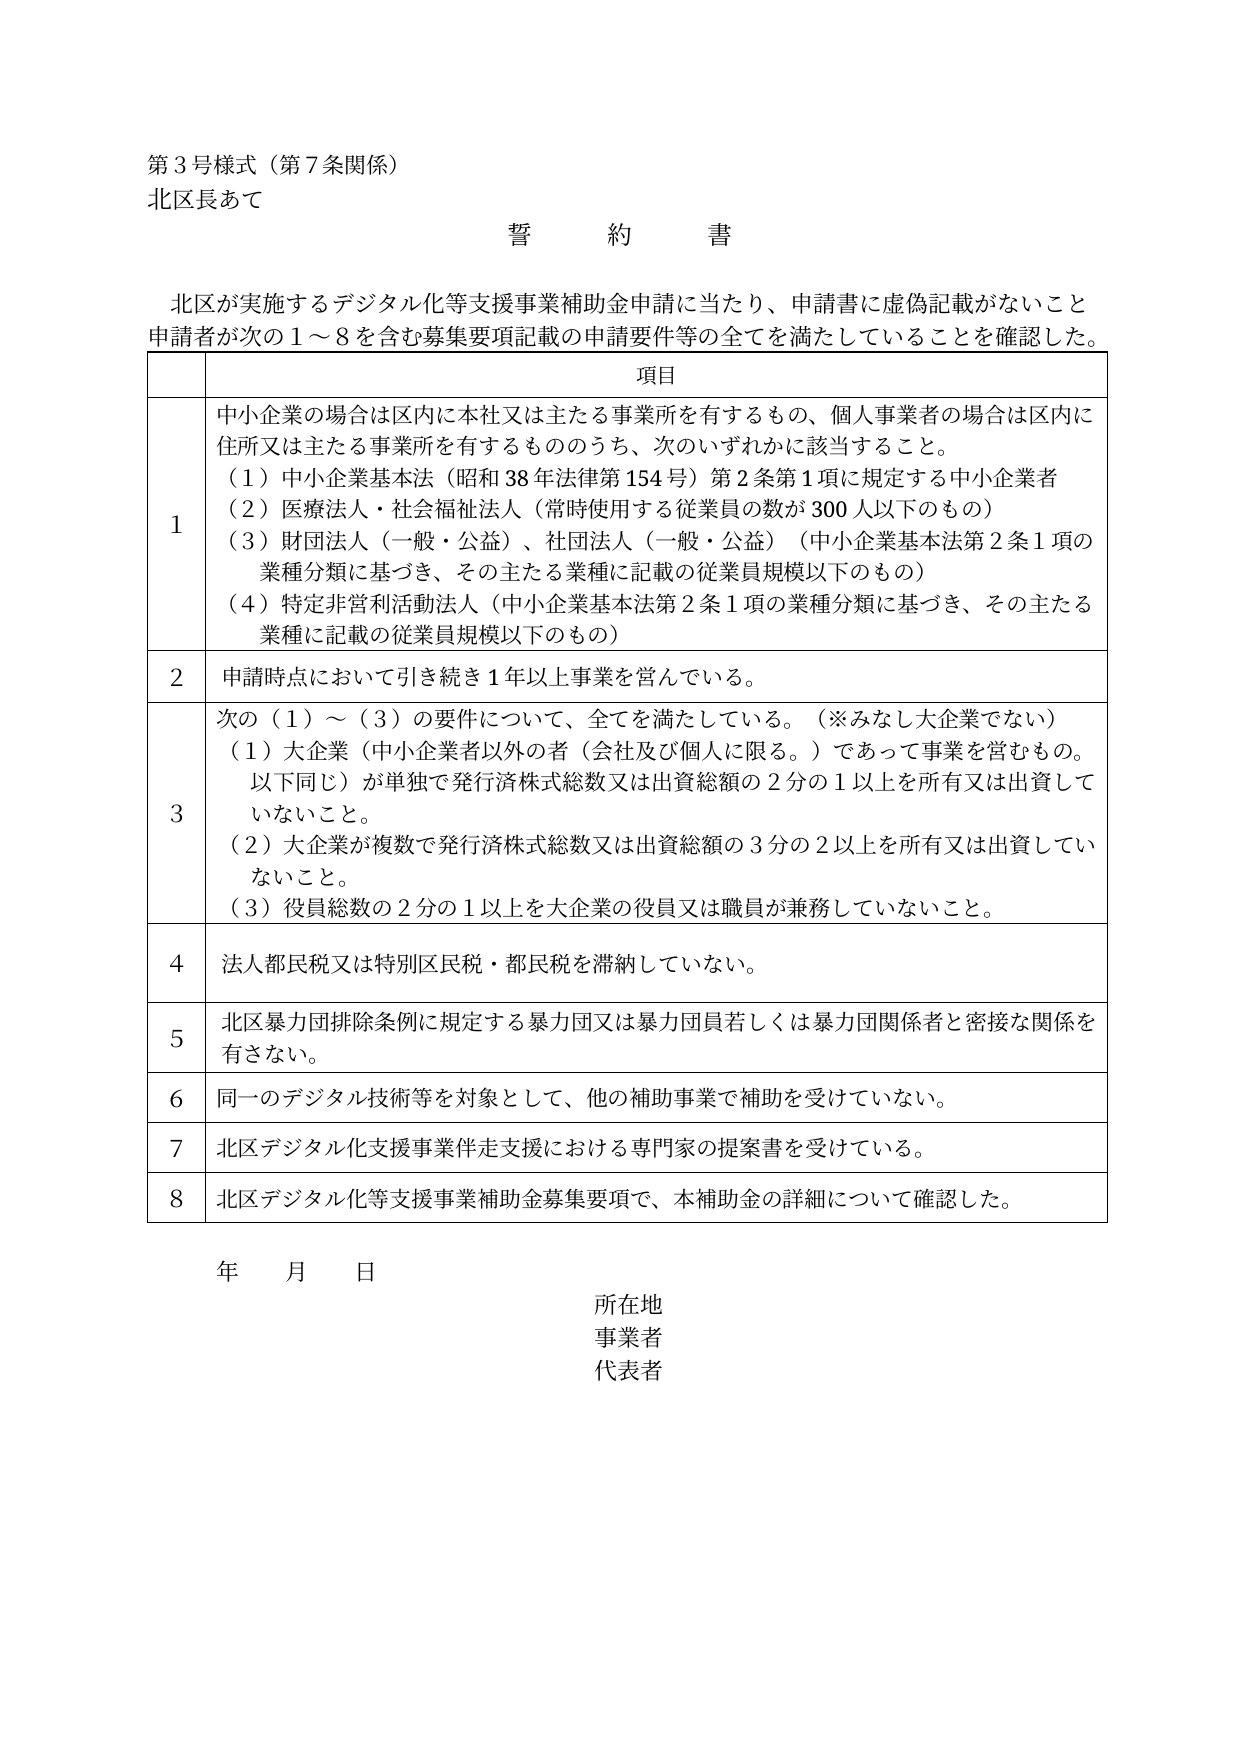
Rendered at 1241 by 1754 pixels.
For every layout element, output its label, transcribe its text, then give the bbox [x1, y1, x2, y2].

table_cell 法人都民税又は特別区民税・都民税を滞納していない。 [206, 924, 1107, 1002]
table_cell 北区デジタル化支援事業伴走支援における専門家の提案書を受けている。 [206, 1123, 1107, 1172]
table_cell ８ [148, 1173, 205, 1222]
table_header 項目 [206, 353, 1107, 397]
table_cell ３ [148, 703, 205, 923]
table_cell 申請時点において引き続き1年以上事業を営んでいる。 [206, 651, 1107, 702]
text 代表者 [148, 1353, 1092, 1386]
text 所在地 [148, 1287, 1092, 1320]
text 誓 約 書 [148, 216, 1092, 252]
table_cell ２ [148, 651, 205, 702]
table_cell 次の（１）～（３）の要件について、全てを満たしている。（※みなし大企業でない） （１）大企業（中小企業者以外の者（会社及び個人に限る。）であって事業を営むもの。以下同じ）が単独で発行済株式総数又は出資総額の２分の１以上を所有又は出資していないこと。 （２）大企業が複数で発行済株式総数又は出資総額の３分の２以上を所有又は出資していないこと。 （３）役員総数の２分の１以上を大企業の役員又は職員が兼務していないこと。 [206, 703, 1107, 923]
table_cell 中小企業の場合は区内に本社又は主たる事業所を有するもの、個人事業者の場合は区内に住所又は主たる事業所を有するもののうち、次のいずれかに該当すること。 （１）中小企業基本法（昭和38年法律第154号）第2条第1項に規定する中小企業者 （２）医療法人・社会福祉法人（常時使用する従業員の数が300人以下のもの） （３）財団法人（一般・公益）、社団法人（一般・公益）（中小企業基本法第２条１項の業種分類に基づき、その主たる業種に記載の従業員規模以下のもの） （４）特定非営利活動法人（中小企業基本法第２条１項の業種分類に基づき、その主たる業種に記載の従業員規模以下のもの） [206, 398, 1107, 650]
table_cell ５ [148, 1003, 205, 1072]
table_cell 北区デジタル化等支援事業補助金募集要項で、本補助金の詳細について確認した。 [206, 1173, 1107, 1222]
text 北区長あて [148, 180, 1092, 216]
table_cell １ [148, 398, 205, 650]
table_cell 同一のデジタル技術等を対象として、他の補助事業で補助を受けていない。 [206, 1073, 1107, 1122]
text 年 月 日 [148, 1254, 1092, 1287]
table_header [148, 353, 205, 397]
table_cell ６ [148, 1073, 205, 1122]
text 北区が実施するデジタル化等支援事業補助金申請に当たり、申請書に虚偽記載がないこと、申請者が次の１～８を含む募集要項記載の申請要件等の全てを満たしていることを確認した。 [148, 286, 1092, 351]
table_cell ４ [148, 924, 205, 1002]
table_cell 北区暴力団排除条例に規定する暴力団又は暴力団員若しくは暴力団関係者と密接な関係を有さない。 [206, 1003, 1107, 1072]
text 事業者 [148, 1320, 1092, 1353]
table_cell ７ [148, 1123, 205, 1172]
